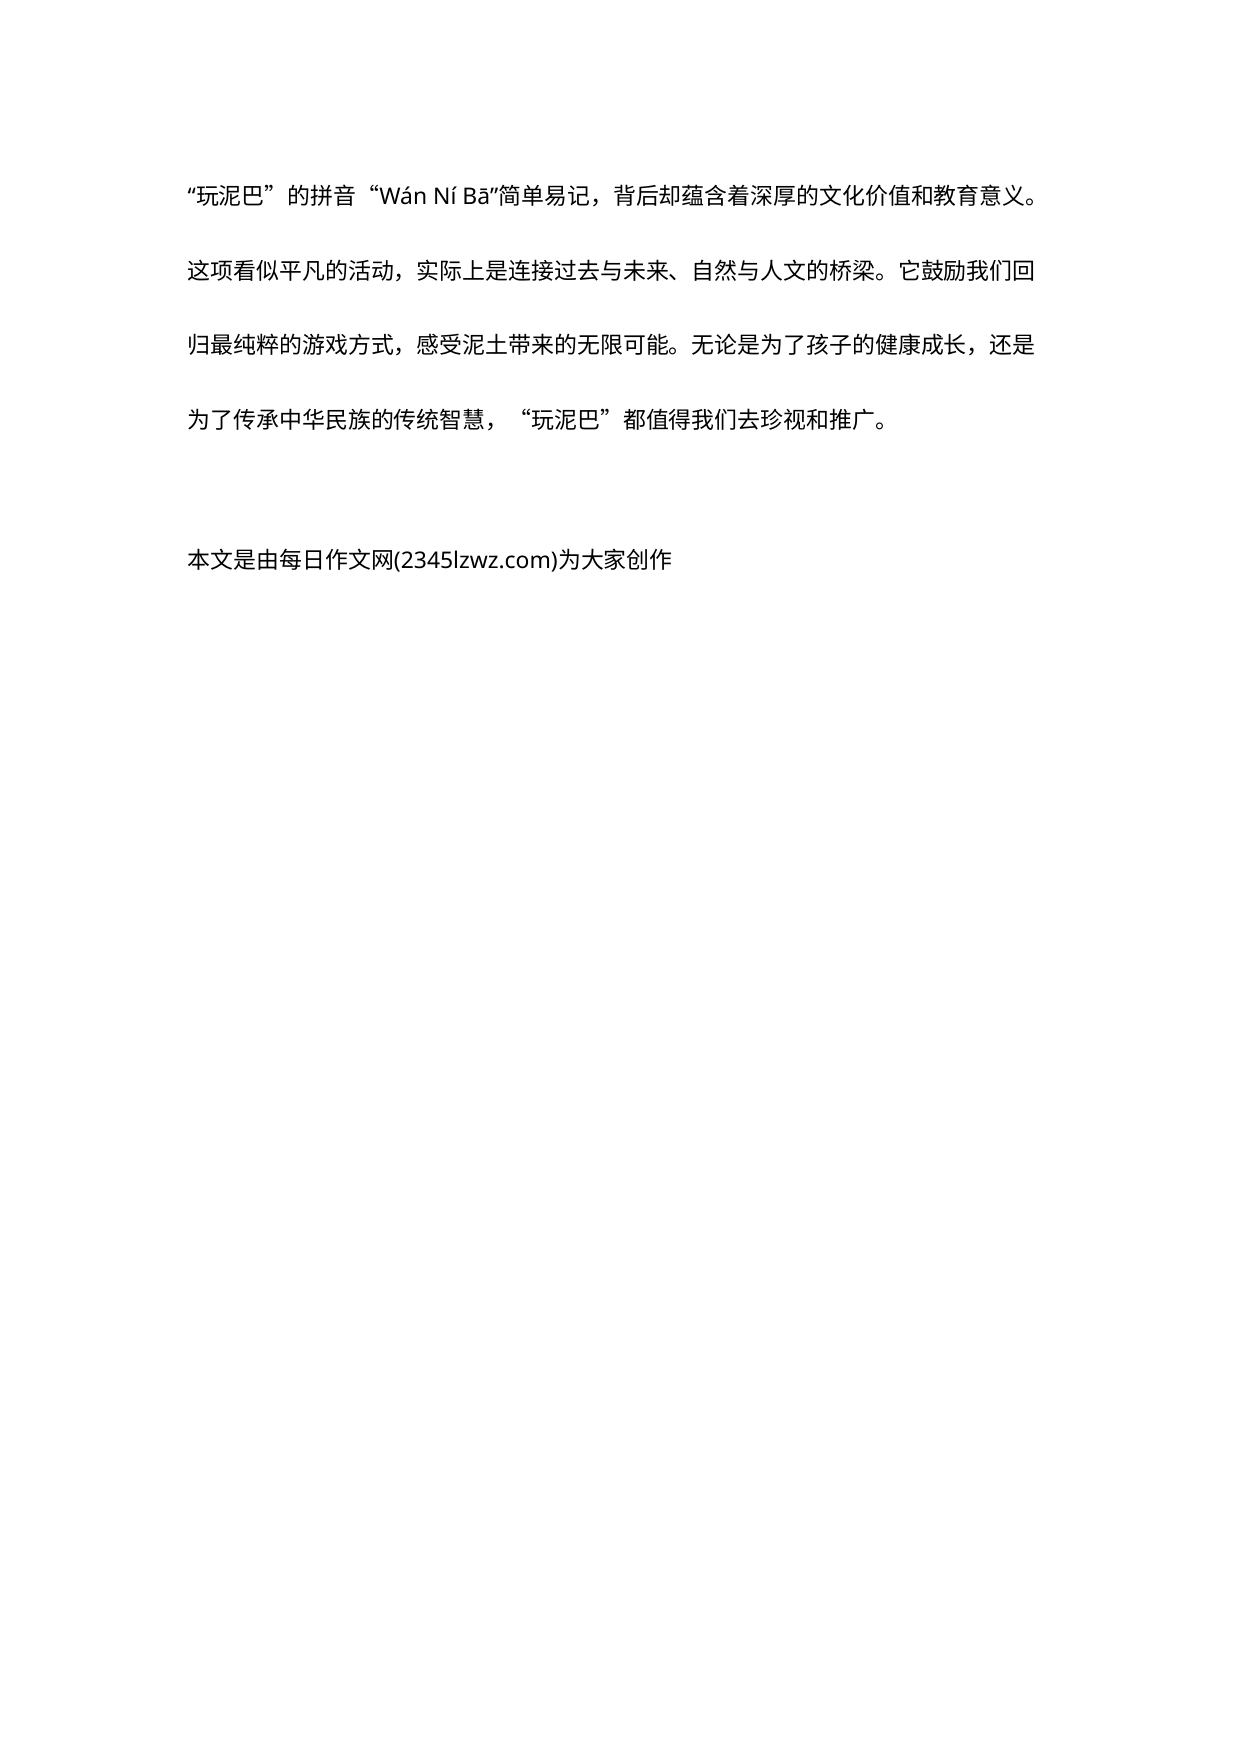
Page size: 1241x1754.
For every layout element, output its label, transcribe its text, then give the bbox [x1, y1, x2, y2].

text “玩泥巴”的拼音“Wán Ní Bā”简单易记，背后却蕴含着深厚的文化价值和教育意义。这项看似平凡的活动，实际上是连接过去与未来、自然与人文的桥梁。它鼓励我们回归最纯粹的游戏方式，感受泥土带来的无限可能。无论是为了孩子的健康成长，还是为了传承中华民族的传统智慧，“玩泥巴”都值得我们去珍视和推广。 [187, 162, 1053, 451]
text 本文是由每日作文网(2345lzwz.com)为大家创作 [187, 526, 1053, 591]
